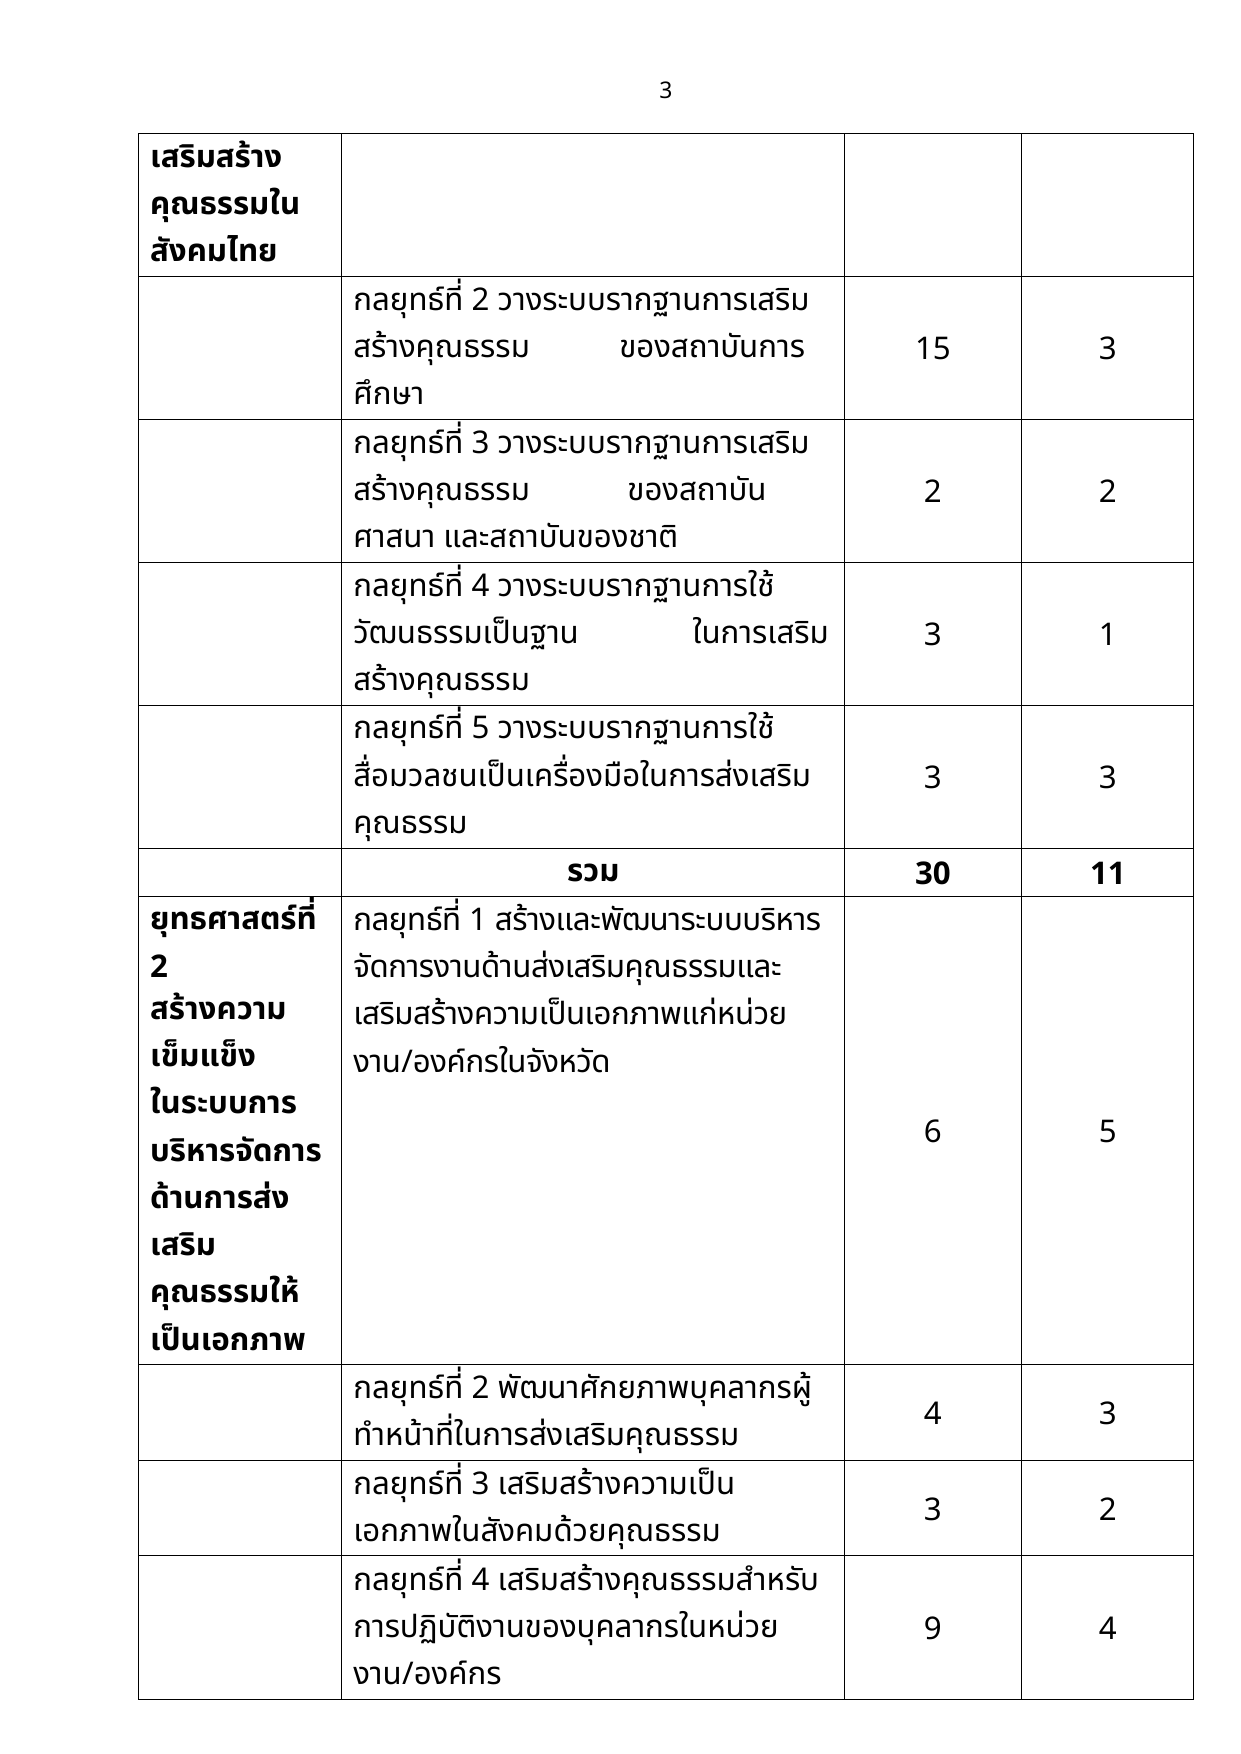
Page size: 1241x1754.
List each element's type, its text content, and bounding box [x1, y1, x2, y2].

table_cell [139, 1461, 341, 1555]
table_cell 9 [845, 1556, 1021, 1699]
table_cell กลยุทธ์ที่ 2 พัฒนาศักยภาพบุคลากรผู้ทำหน้าที่ในการส่งเสริมคุณธรรม [342, 1365, 844, 1460]
table_cell [139, 1365, 341, 1460]
table_cell 4 [845, 1365, 1021, 1460]
table_cell 5 [1022, 897, 1193, 1364]
table_cell 3 [845, 706, 1021, 847]
table_cell กลยุทธ์ที่ 2 วางระบบรากฐานการเสริมสร้างคุณธรรม ของสถาบันการศึกษา [342, 277, 844, 419]
table_cell กลยุทธ์ที่ 3 วางระบบรากฐานการเสริมสร้างคุณธรรม ของสถาบันศาสนา และสถาบันของชาติ [342, 420, 844, 562]
table_cell กลยุทธ์ที่ 3 เสริมสร้างความเป็นเอกภาพในสังคมด้วยคุณธรรม [342, 1461, 844, 1555]
table_cell [139, 563, 341, 704]
table_cell [139, 277, 341, 419]
table_cell 2 [845, 420, 1021, 562]
table_cell รวม [342, 849, 844, 896]
table_cell 6 [845, 897, 1021, 1364]
table_cell 1 [1022, 563, 1193, 704]
table_cell 7 [845, 134, 1021, 276]
table_cell กลยุทธ์ที่ 4 วางระบบรากฐานการใช้วัฒนธรรมเป็นฐาน ในการเสริมสร้างคุณธรรม [342, 563, 844, 704]
table_cell 15 [845, 277, 1021, 419]
table_cell 2 [1022, 134, 1193, 276]
table_cell 30 [845, 849, 1021, 896]
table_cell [139, 134, 341, 276]
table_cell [342, 134, 844, 276]
table_cell กลยุทธ์ที่ 4 เสริมสร้างคุณธรรมสำหรับการปฏิบัติงานของบุคลากรในหน่วยงาน/องค์กร [342, 1556, 844, 1699]
table_cell กลยุทธ์ที่ 5 วางระบบรากฐานการใช้สื่อมวลชนเป็นเครื่องมือในการส่งเสริมคุณธรรม [342, 706, 844, 847]
table_cell ยุทธศาสตร์ที่ 2 สร้างความเข็มแข็ง ในระบบการบริหารจัดการด้านการส่งเสริมคุณธรรมให้เป็นเอกภาพ [139, 897, 341, 1364]
table_cell [139, 1556, 341, 1699]
table_cell 2 [1022, 420, 1193, 562]
table_cell [139, 420, 341, 562]
table_cell 3 [1022, 277, 1193, 419]
table_cell [139, 849, 341, 896]
table_cell [139, 706, 341, 847]
table_cell 4 [1022, 1556, 1193, 1699]
table_cell 3 [845, 1461, 1021, 1555]
table_cell 3 [845, 563, 1021, 704]
table_cell 11 [1022, 849, 1193, 896]
table_cell กลยุทธ์ที่ 1 สร้างและพัฒนาระบบบริหารจัดการงานด้านส่งเสริมคุณธรรมและเสริมสร้างความเป็นเอกภาพแก่หน่วยงาน/องค์กรในจังหวัด [342, 897, 844, 1364]
table_cell 3 [1022, 1365, 1193, 1460]
table_cell 3 [1022, 706, 1193, 847]
table_cell 2 [1022, 1461, 1193, 1555]
